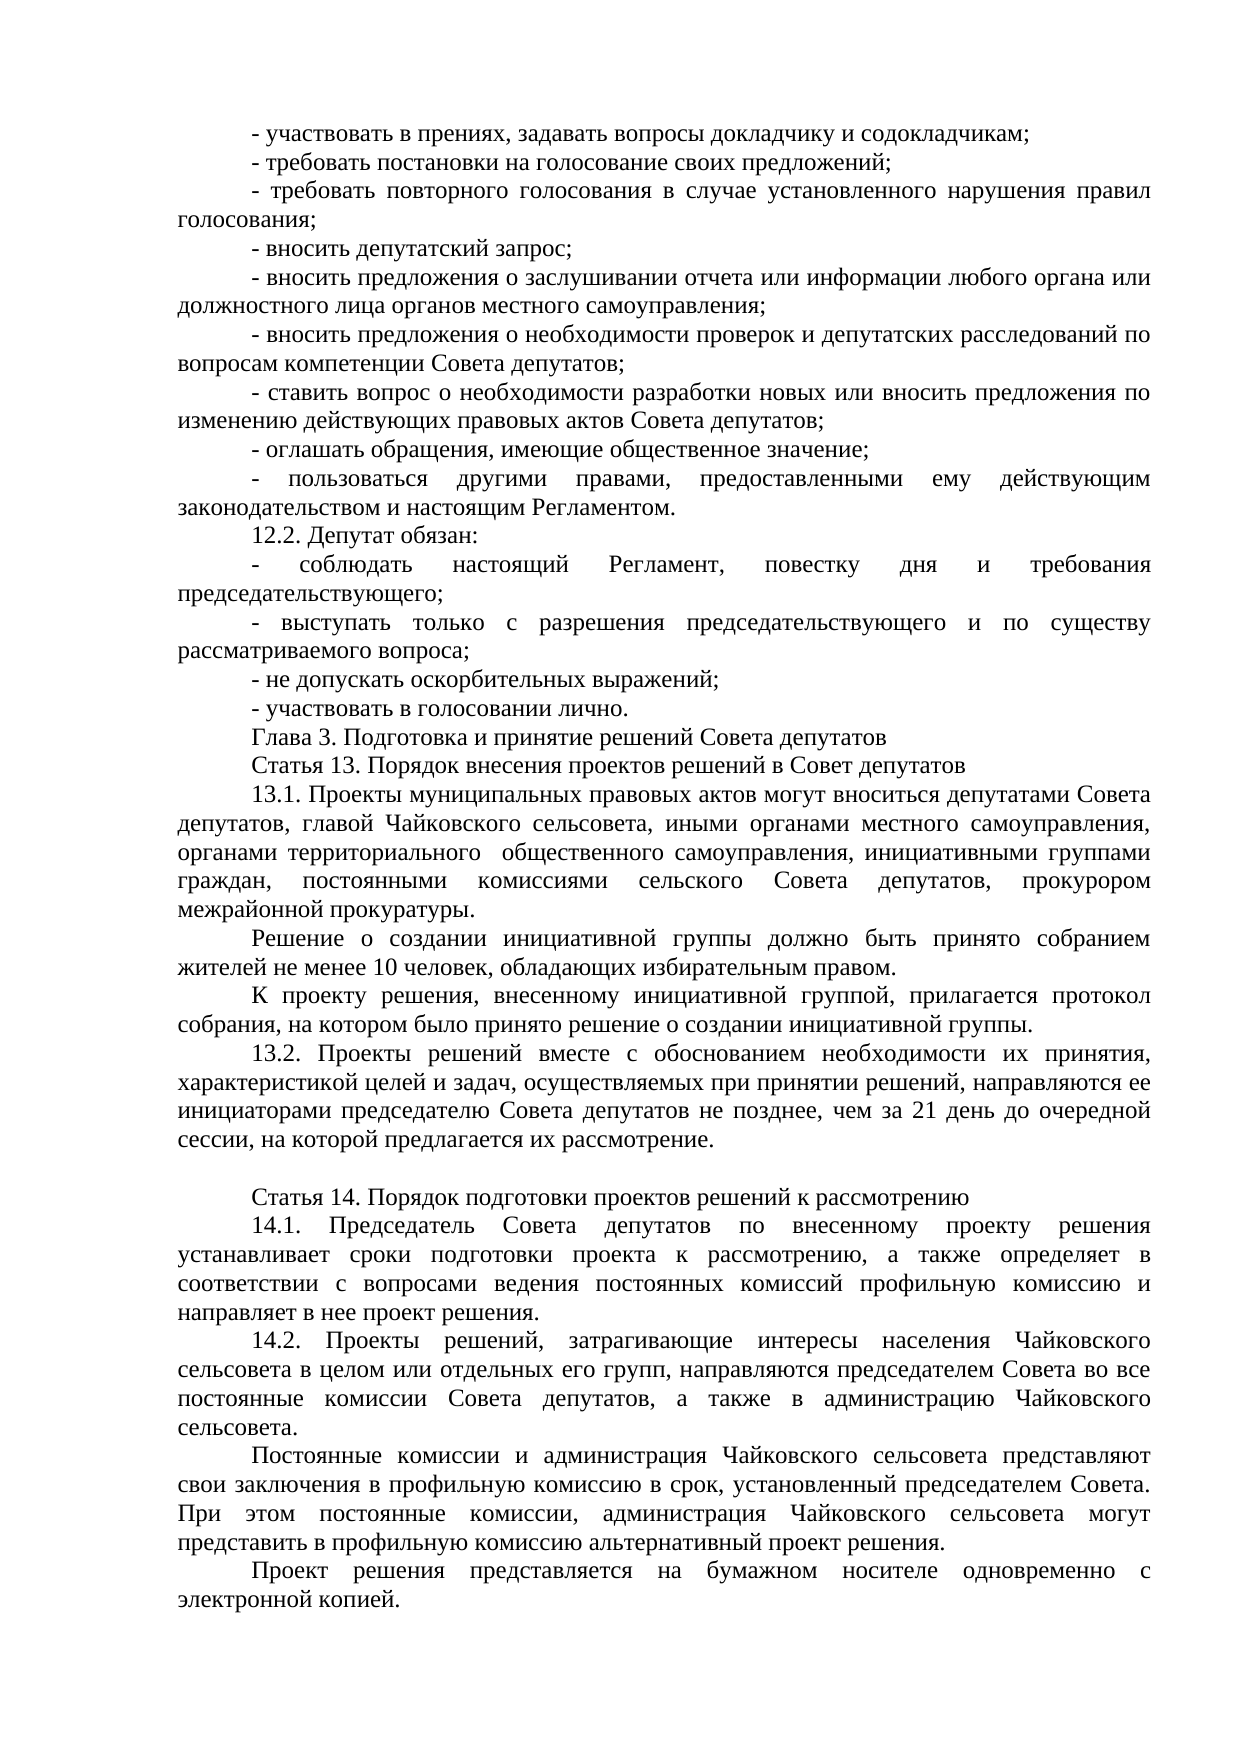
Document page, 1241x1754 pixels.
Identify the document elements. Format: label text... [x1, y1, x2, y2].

text 14.2. Проекты решений, затрагивающие интересы населения Чайковского сельсовета в целом или отдельных его групп, направляются председателем Совета во все постоянные комиссии Совета депутатов, а также в администрацию Чайковского сельсовета. [177, 1326, 1152, 1441]
text Статья 13. Порядок внесения проектов решений в Совет депутатов [177, 751, 1152, 779]
text - требовать постановки на голосование своих предложений; [177, 147, 1152, 176]
text - выступать только с разрешения председательствующего и по существу рассматриваемого вопроса; [177, 607, 1152, 664]
text 14.1. Председатель Совета депутатов по внесенному проекту решения устанавливает сроки подготовки проекта к рассмотрению, а также определяет в соответствии с вопросами ведения постоянных комиссий профильную комиссию и направляет в нее проект решения. [177, 1211, 1152, 1326]
text - участвовать в прениях, задавать вопросы докладчику и содокладчикам; [177, 118, 1152, 147]
text - требовать повторного голосования в случае установленного нарушения правил голосования; [177, 176, 1152, 233]
text - соблюдать настоящий Регламент, повестку дня и требования председательствующего; [177, 549, 1152, 607]
text 13.2. Проекты решений вместе с обоснованием необходимости их принятия, характеристикой целей и задач, осуществляемых при принятии решений, направляются ее инициаторами председателю Совета депутатов не позднее, чем за 21 день до очередной сессии, на которой предлагается их рассмотрение. [177, 1038, 1152, 1153]
text - вносить предложения о необходимости проверок и депутатских расследований по вопросам компетенции Совета депутатов; [177, 319, 1152, 377]
text - вносить депутатский запрос; [177, 233, 1152, 262]
text 12.2. Депутат обязан: [177, 521, 1152, 549]
text Статья 14. Порядок подготовки проектов решений к рассмотрению [177, 1182, 1152, 1211]
text Решение о создании инициативной группы должно быть принято собранием жителей не менее 10 человек, обладающих избирательным правом. [177, 923, 1152, 981]
text - участвовать в голосовании лично. [177, 693, 1152, 722]
text - ставить вопрос о необходимости разработки новых или вносить предложения по изменению действующих правовых актов Совета депутатов; [177, 377, 1152, 434]
text - пользоваться другими правами, предоставленными ему действующим законодательством и настоящим Регламентом. [177, 463, 1152, 521]
text К проекту решения, внесенному инициативной группой, прилагается протокол собрания, на котором было принято решение о создании инициативной группы. [177, 981, 1152, 1038]
text 13.1. Проекты муниципальных правовых актов могут вноситься депутатами Совета депутатов, главой Чайковского сельсовета, иными органами местного самоуправления, органами территориального общественного самоуправления, инициативными группами граждан, постоянными комиссиями сельского Совета депутатов, прокурором межрайонной прокуратуры. [177, 779, 1152, 923]
text Проект решения представляется на бумажном носителе одновременно с электронной копией. [177, 1556, 1152, 1613]
text - не допускать оскорбительных выражений; [177, 664, 1152, 693]
text Постоянные комиссии и администрация Чайковского сельсовета представляют свои заключения в профильную комиссию в срок, установленный председателем Совета. При этом постоянные комиссии, администрация Чайковского сельсовета могут представить в профильную комиссию альтернативный проект решения. [177, 1441, 1152, 1556]
text - вносить предложения о заслушивании отчета или информации любого органа или должностного лица органов местного самоуправления; [177, 262, 1152, 319]
text Глава 3. Подготовка и принятие решений Совета депутатов [177, 722, 1152, 751]
text - оглашать обращения, имеющие общественное значение; [177, 434, 1152, 463]
